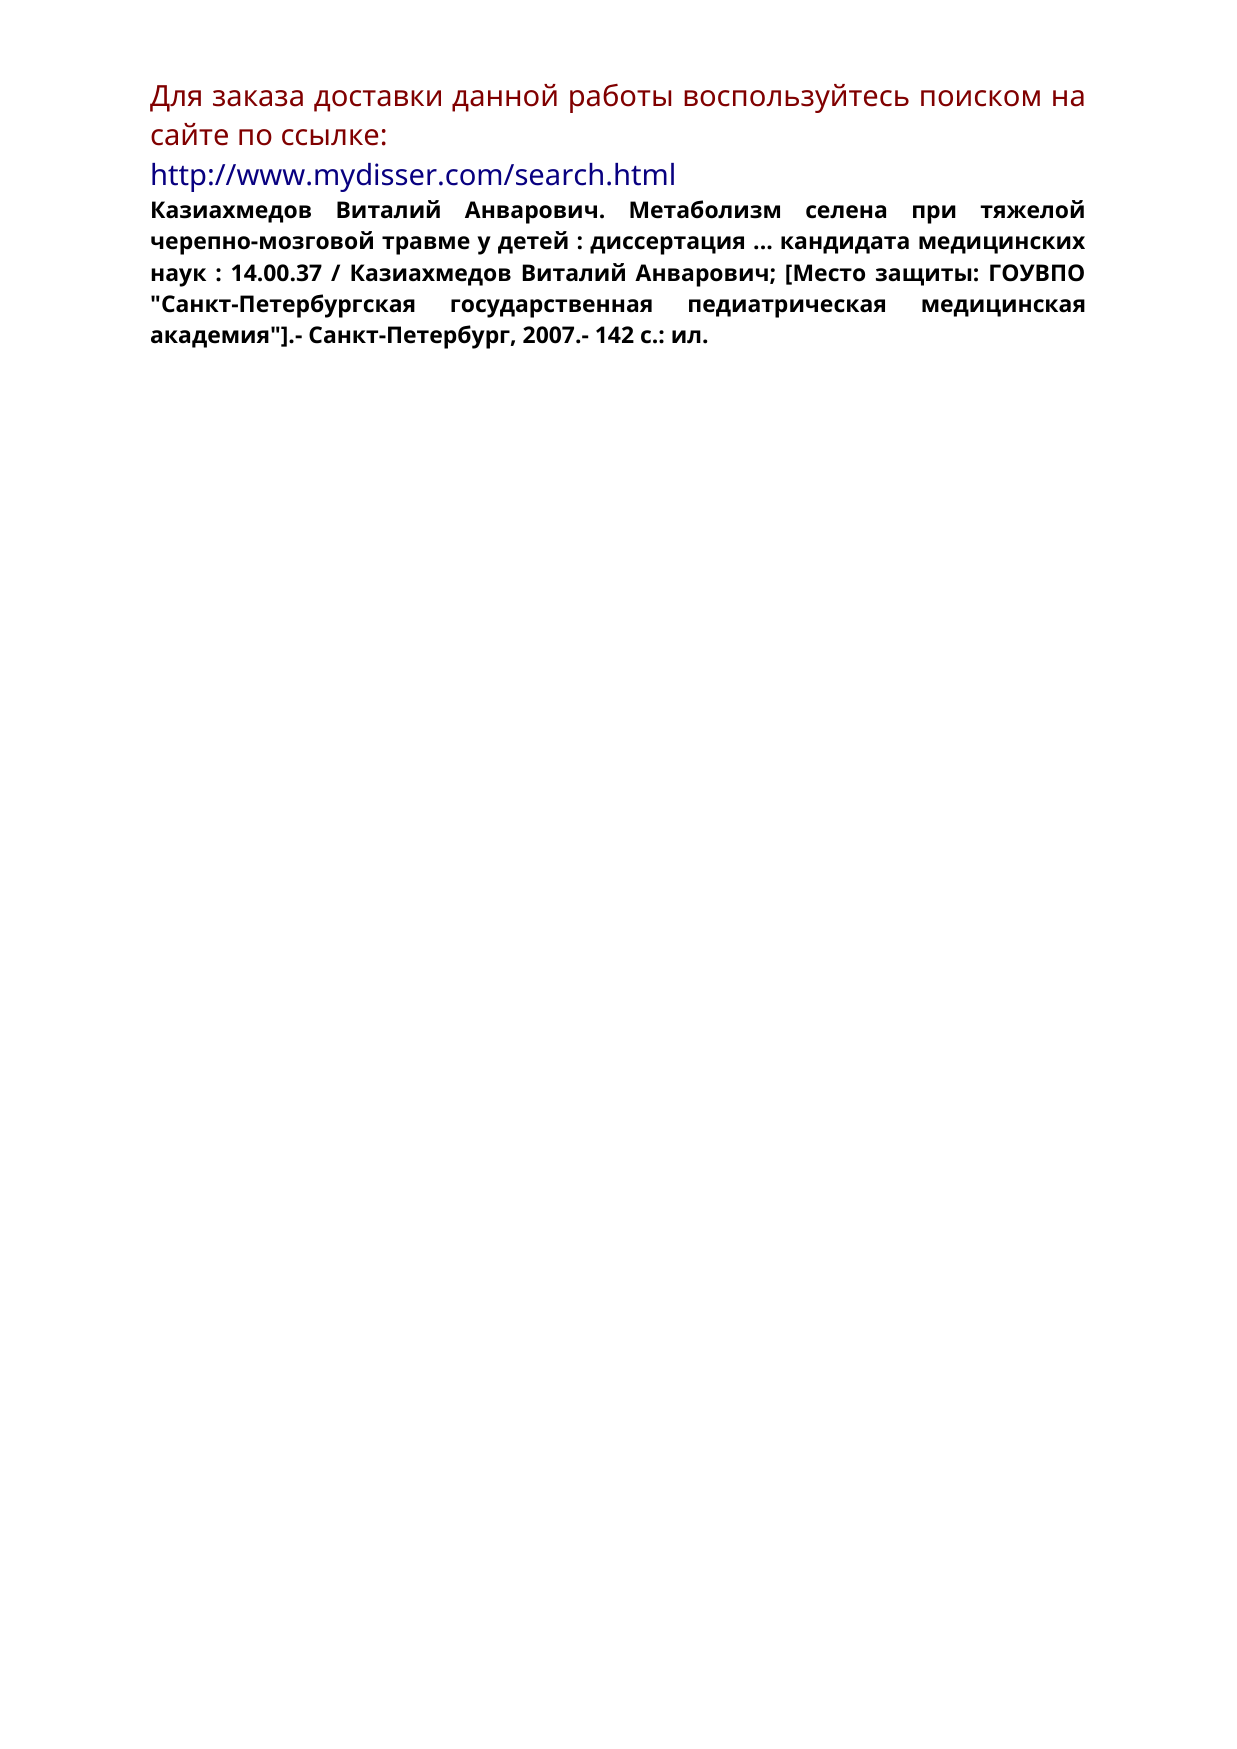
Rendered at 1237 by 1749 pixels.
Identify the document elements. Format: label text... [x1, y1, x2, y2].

text Казиахмедов Виталий Анварович. Метаболизм селена при тяжелой черепно-мозговой травме у детей : диссертация ... кандидата медицинских наук : 14.00.37 / Казиахмедов Виталий Анварович; [Место защиты: ГОУВПО "Санкт-Петербургская государственная педиатрическая медицинская академия"].- Санкт-Петербург, 2007.- 142 с.: ил. [150, 194, 1086, 350]
